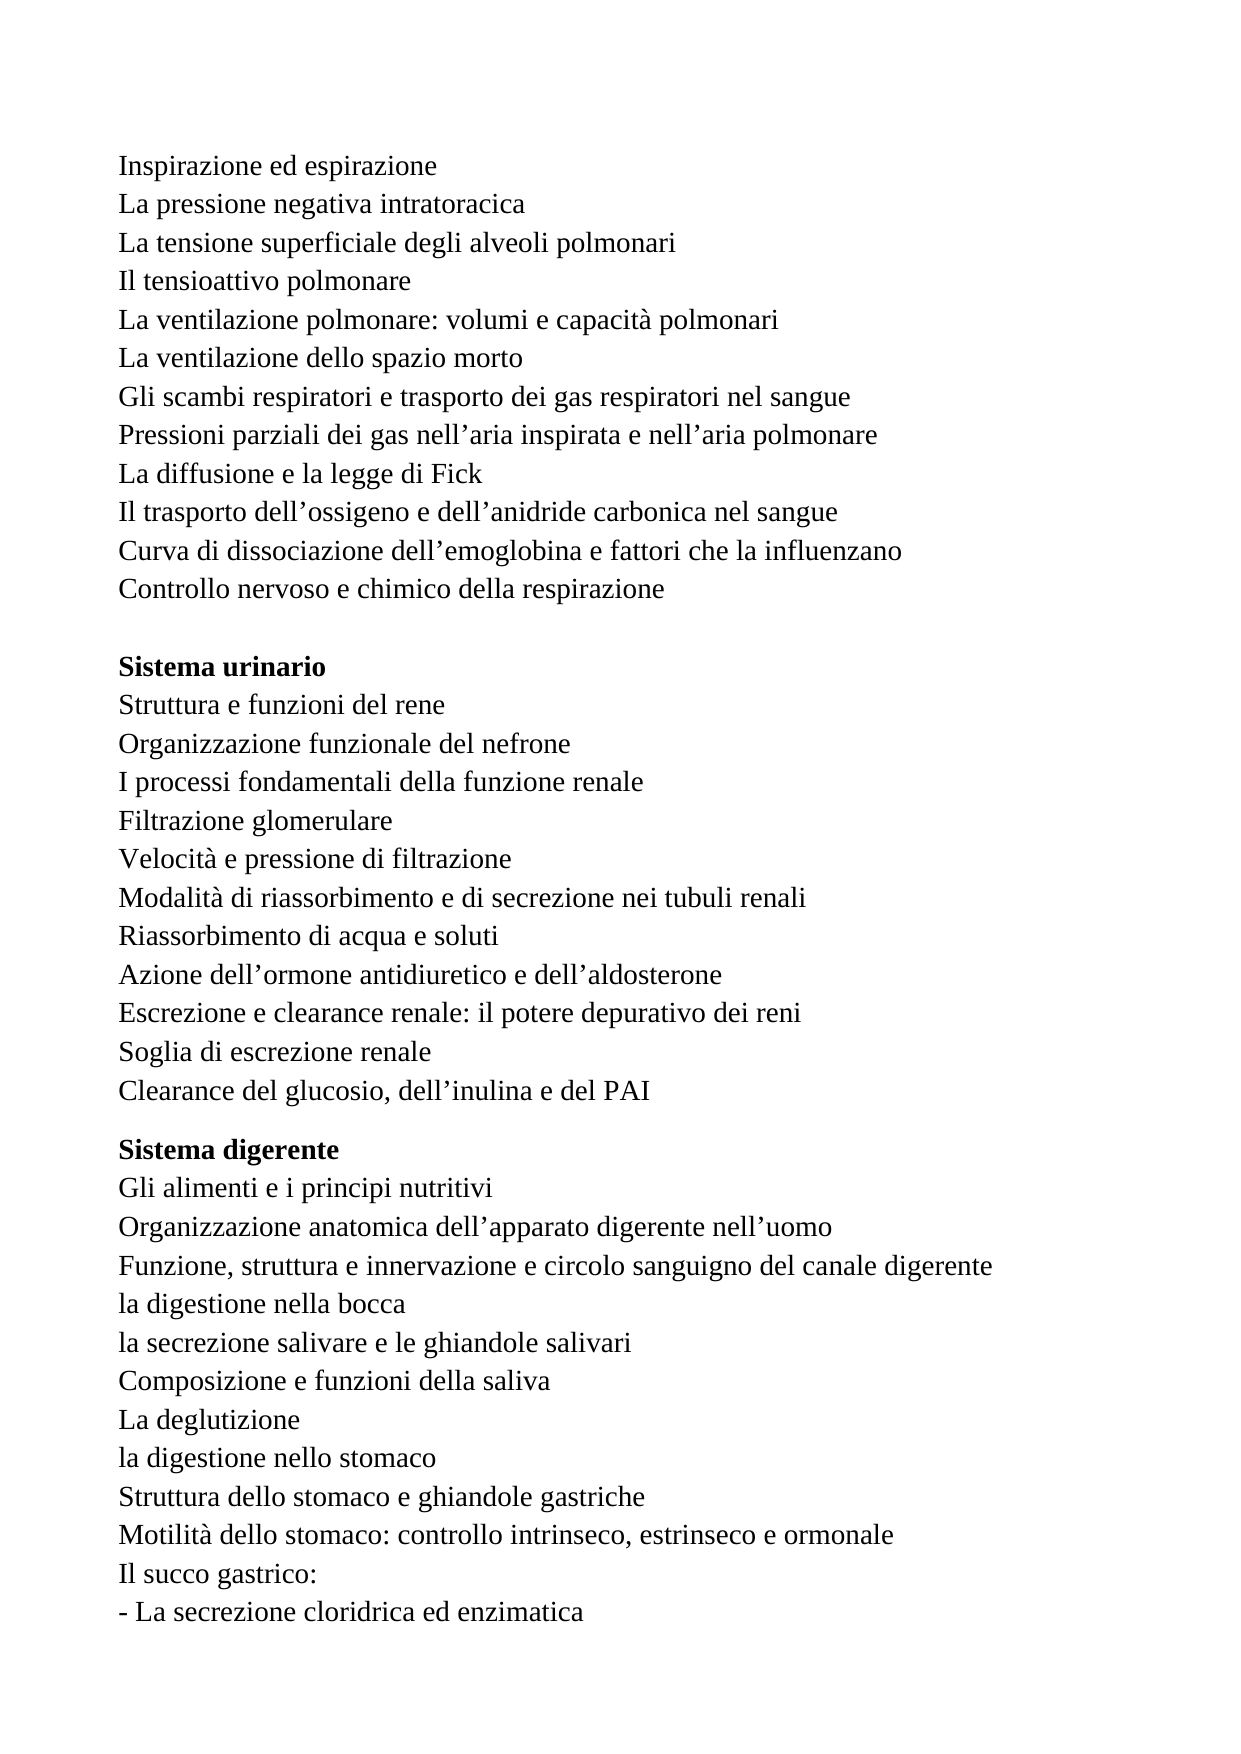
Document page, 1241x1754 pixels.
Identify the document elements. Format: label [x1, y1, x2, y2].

text [118, 1132, 1122, 1628]
text [118, 148, 1122, 1106]
